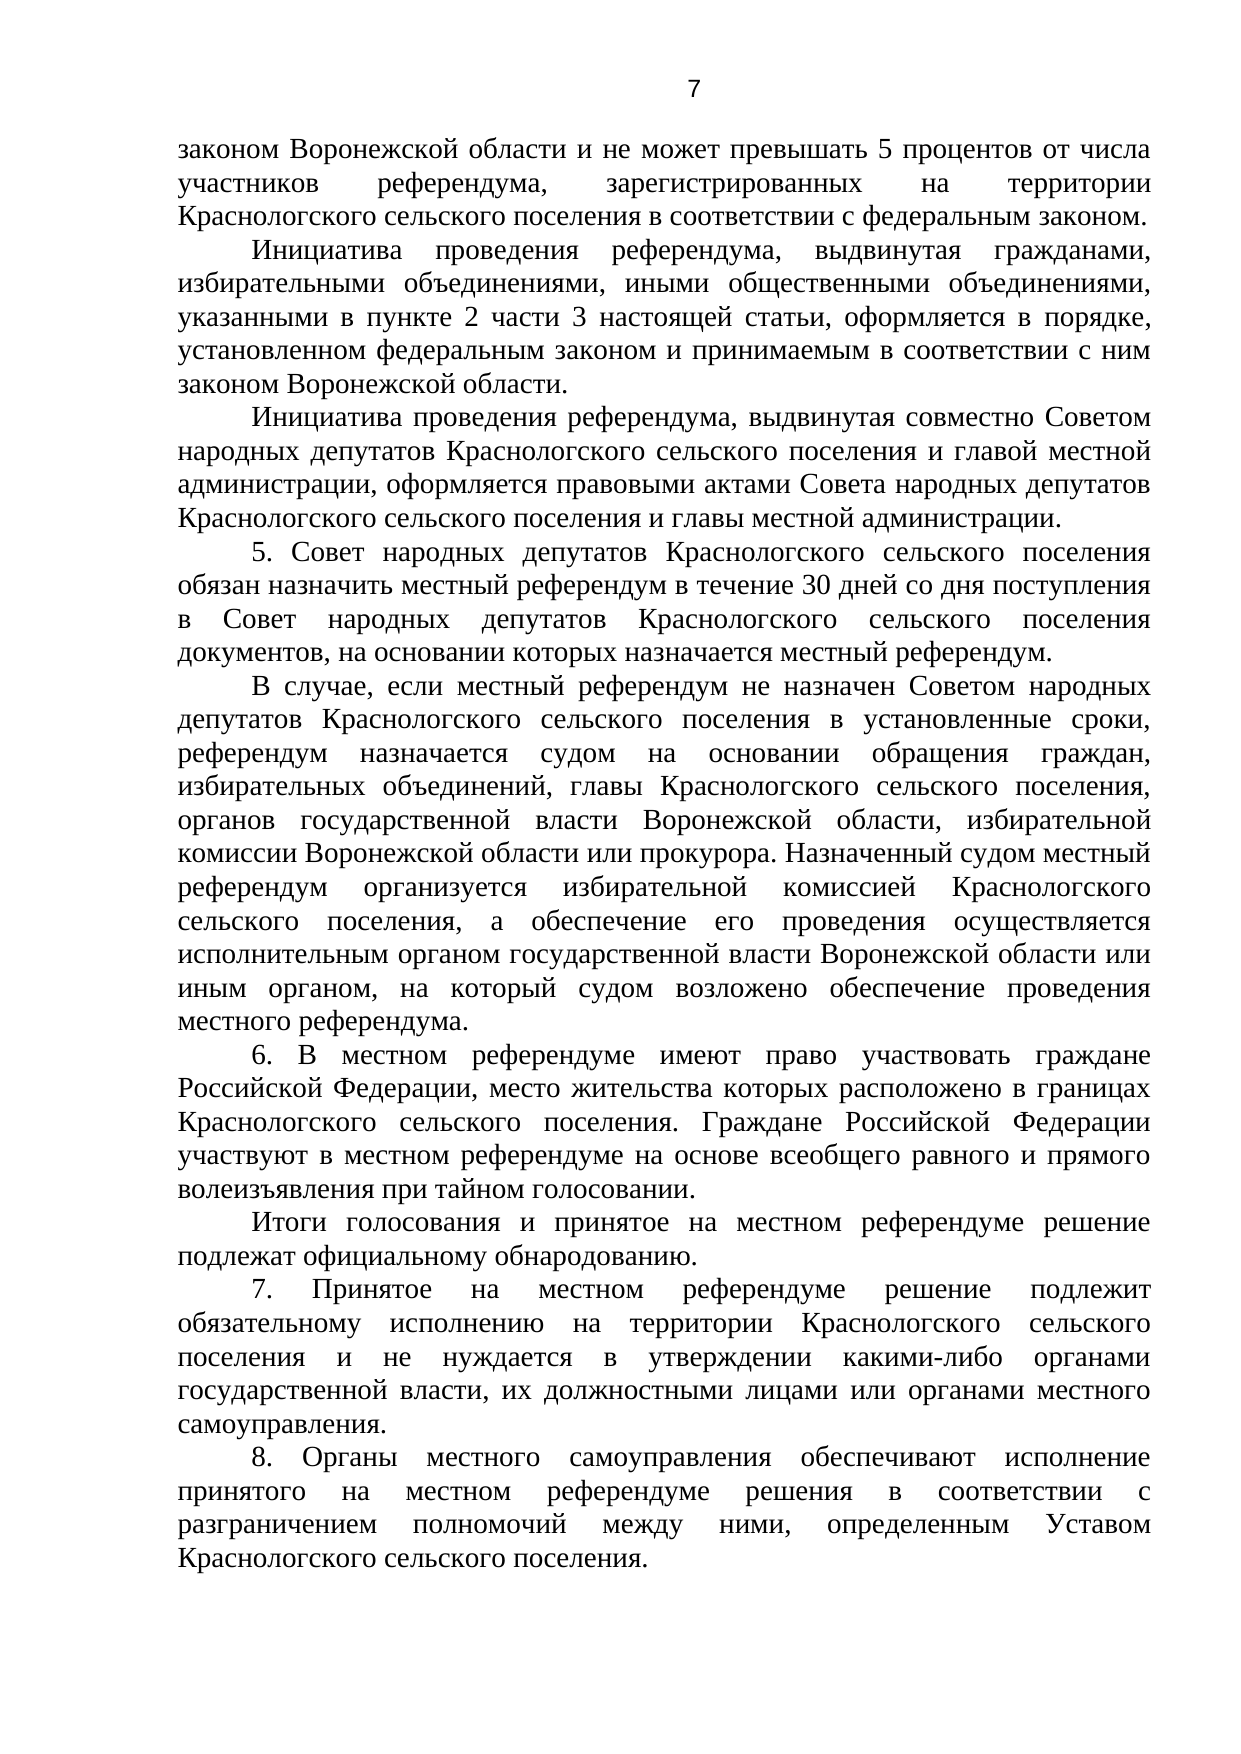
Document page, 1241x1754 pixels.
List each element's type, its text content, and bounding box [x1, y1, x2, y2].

text 7. Принятое на местном референдуме решение подлежит обязательному исполнению на территории Краснологского сельского поселения и не нуждается в утверждении какими-либо органами государственной власти, их должностными лицами или органами местного самоуправления. [177, 1272, 1152, 1439]
text 5. Совет народных депутатов Краснологского сельского поселения обязан назначить местный референдум в течение 30 дней со дня поступления в Совет народных депутатов Краснологского сельского поселения документов, на основании которых назначается местный референдум. [177, 534, 1152, 668]
text Итоги голосования и принятое на местном референдуме решение подлежат официальному обнародованию. [177, 1204, 1152, 1272]
text 6. В местном референдуме имеют право участвовать граждане Российской Федерации, место жительства которых расположено в границах Краснологского сельского поселения. Граждане Российской Федерации участвуют в местном референдуме на основе всеобщего равного и прямого волеизъявления при тайном голосовании. [177, 1037, 1152, 1204]
text Инициатива проведения референдума, выдвинутая гражданами, избирательными объединениями, иными общественными объединениями, указанными в пункте 2 части 3 настоящей статьи, оформляется в порядке, установленном федеральным законом и принимаемым в соответствии с ним законом Воронежской области. [177, 232, 1152, 399]
text В случае, если местный референдум не назначен Советом народных депутатов Краснологского сельского поселения в установленные сроки, референдум назначается судом на основании обращения граждан, избирательных объединений, главы Краснологского сельского поселения, органов государственной власти Воронежской области, избирательной комиссии Воронежской области или прокурора. Назначенный судом местный референдум организуется избирательной комиссией Краснологского сельского поселения, а обеспечение его проведения осуществляется исполнительным органом государственной власти Воронежской области или иным органом, на который судом возложено обеспечение проведения местного референдума. [177, 668, 1152, 1037]
text 8. Органы местного самоуправления обеспечивают исполнение принятого на местном референдуме решения в соответствии с разграничением полномочий между ними, определенным Уставом Краснологского сельского поселения. [177, 1439, 1152, 1573]
text Инициатива проведения референдума, выдвинутая совместно Советом народных депутатов Краснологского сельского поселения и главой местной администрации, оформляется правовыми актами Совета народных депутатов Краснологского сельского поселения и главы местной администрации. [177, 399, 1152, 534]
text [177, 131, 1152, 232]
